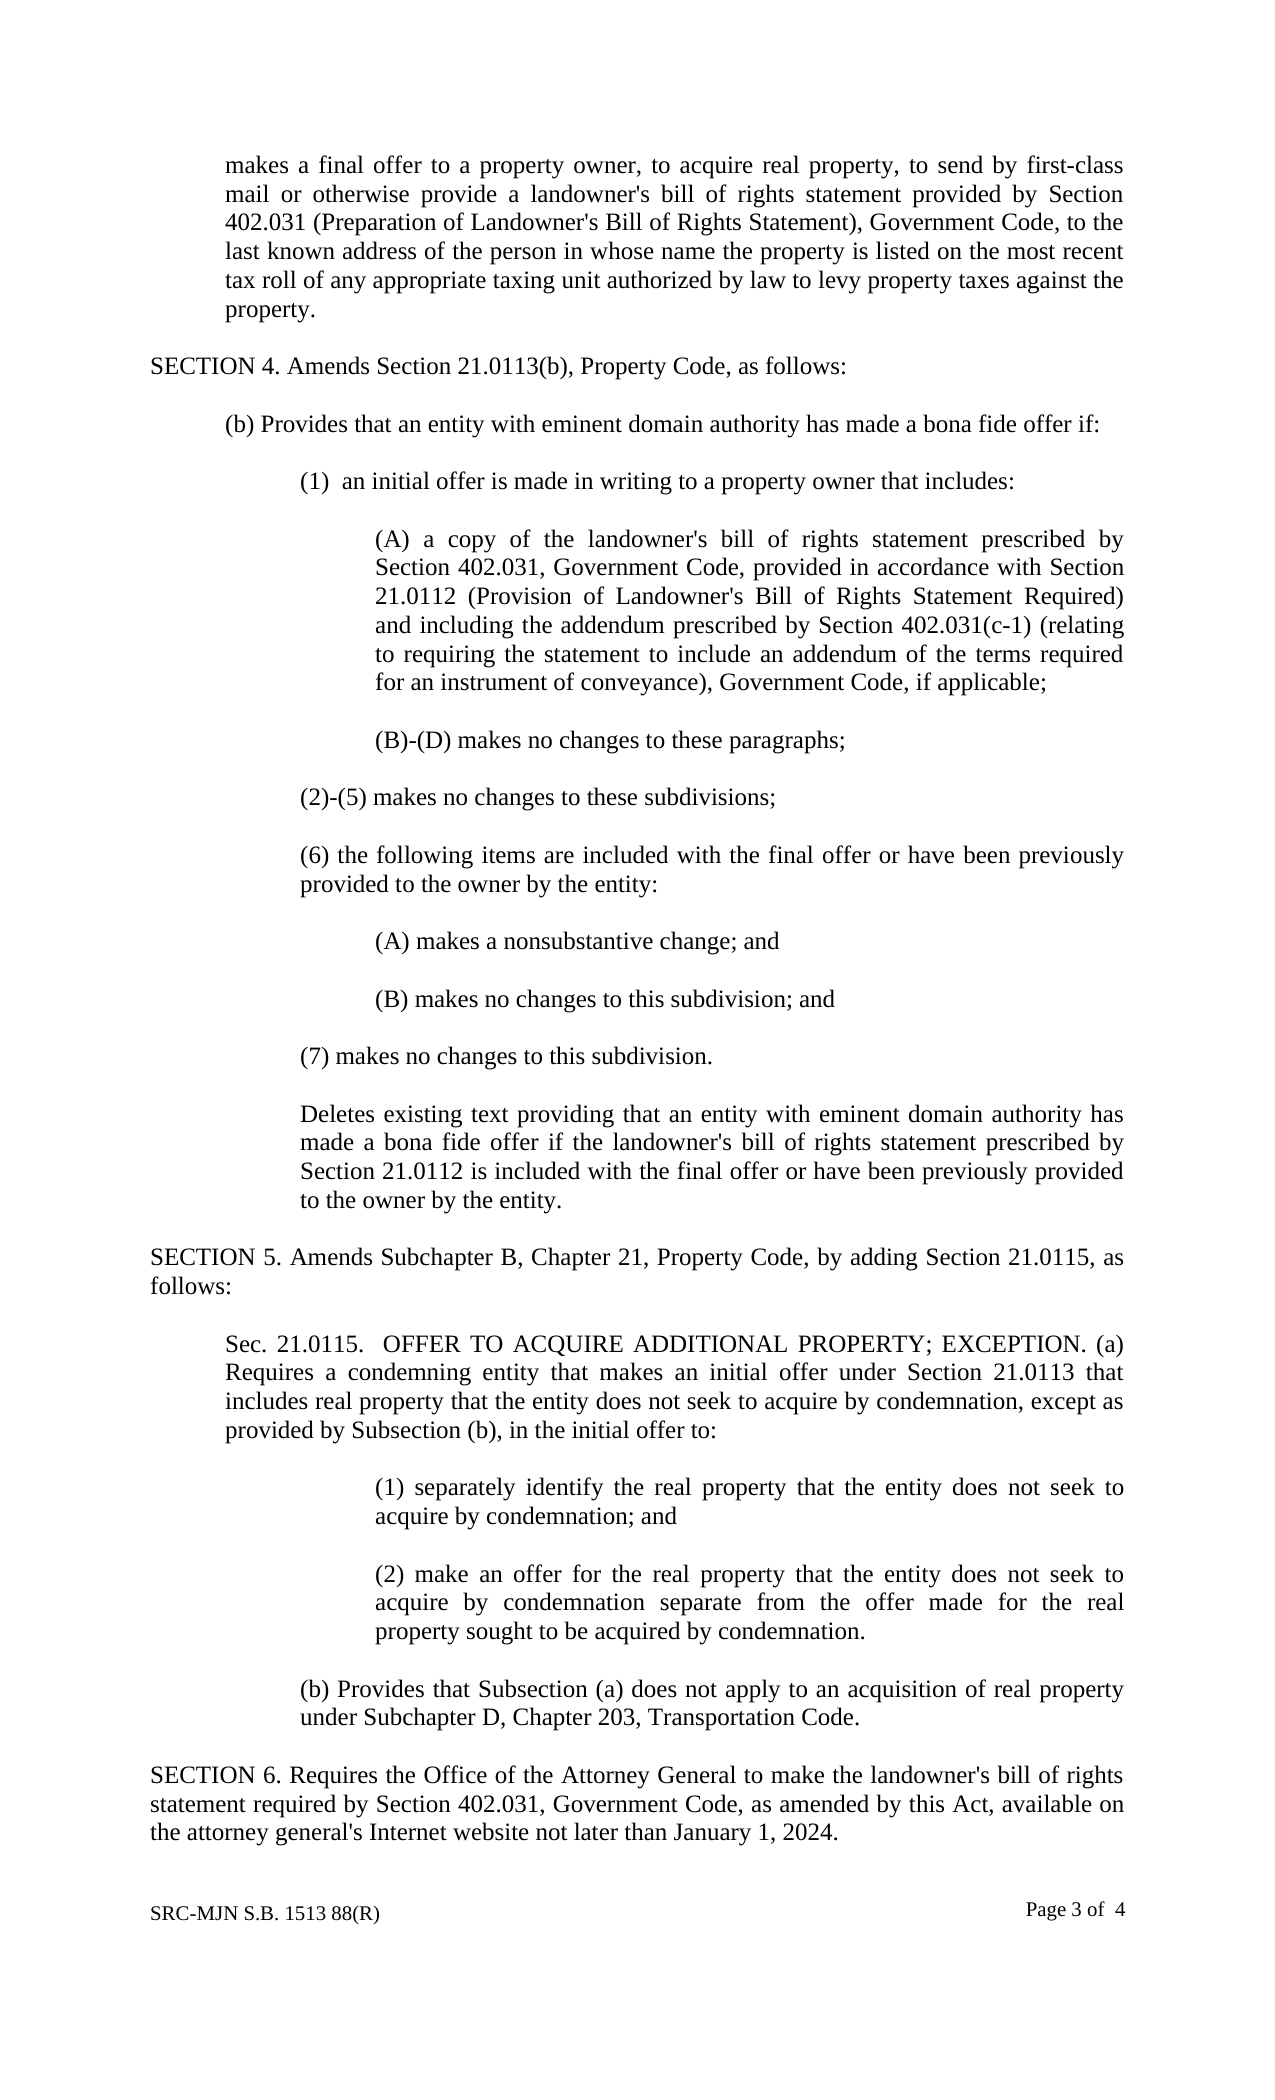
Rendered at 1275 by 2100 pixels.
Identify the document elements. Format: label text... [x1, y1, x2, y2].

text (b) Provides that an entity with eminent domain authority has made a bona fide offer if: [225, 409, 1125, 437]
text (6) the following items are included with the final offer or have been previously provided to the owner by the entity: [300, 840, 1125, 897]
text SECTION 4. Amends Section 21.0113(b), Property Code, as follows: [150, 351, 1125, 380]
text (1) separately identify the real property that the entity does not seek to acquire by condemnation; and [375, 1472, 1125, 1530]
text (7) makes no changes to this subdivision. [300, 1041, 1125, 1070]
text (2) make an offer for the real property that the entity does not seek to acquire by condemnation separate from the offer made for the real property sought to be acquired by condemnation. [375, 1559, 1125, 1645]
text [225, 150, 1125, 322]
text Deletes existing text providing that an entity with eminent domain authority has made a bona fide offer if the landowner's bill of rights statement prescribed by Section 21.0112 is included with the final offer or have been previously provided to the owner by the entity. [300, 1099, 1125, 1214]
text (2)-(5) makes no changes to these subdivisions; [300, 782, 1125, 811]
text (1) an initial offer is made in writing to a property owner that includes: [300, 466, 1125, 495]
text (A) a copy of the landowner's bill of rights statement prescribed by Section 402.031, Government Code, provided in accordance with Section 21.0112 (Provision of Landowner's Bill of Rights Statement Required) and including the addendum prescribed by Section 402.031(c-1) (relating to requiring the statement to include an addendum of the terms required for an instrument of conveyance), Government Code, if applicable; [375, 524, 1125, 696]
text Sec. 21.0115. OFFER TO ACQUIRE ADDITIONAL PROPERTY; EXCEPTION. (a) Requires a condemning entity that makes an initial offer under Section 21.0113 that includes real property that the entity does not seek to acquire by condemnation, except as provided by Subsection (b), in the initial offer to: [225, 1329, 1125, 1444]
text (A) makes a nonsubstantive change; and [375, 926, 1125, 955]
text (b) Provides that Subsection (a) does not apply to an acquisition of real property under Subchapter D, Chapter 203, Transportation Code. [300, 1674, 1125, 1731]
text (B)-(D) makes no changes to these paragraphs; [375, 725, 1125, 754]
text (B) makes no changes to this subdivision; and [375, 984, 1125, 1012]
text SECTION 5. Amends Subchapter B, Chapter 21, Property Code, by adding Section 21.0115, as follows: [150, 1242, 1125, 1300]
text SECTION 6. Requires the Office of the Attorney General to make the landowner's bill of rights statement required by Section 402.031, Government Code, as amended by this Act, available on the attorney general's Internet website not later than January 1, 2024. [150, 1760, 1125, 1846]
